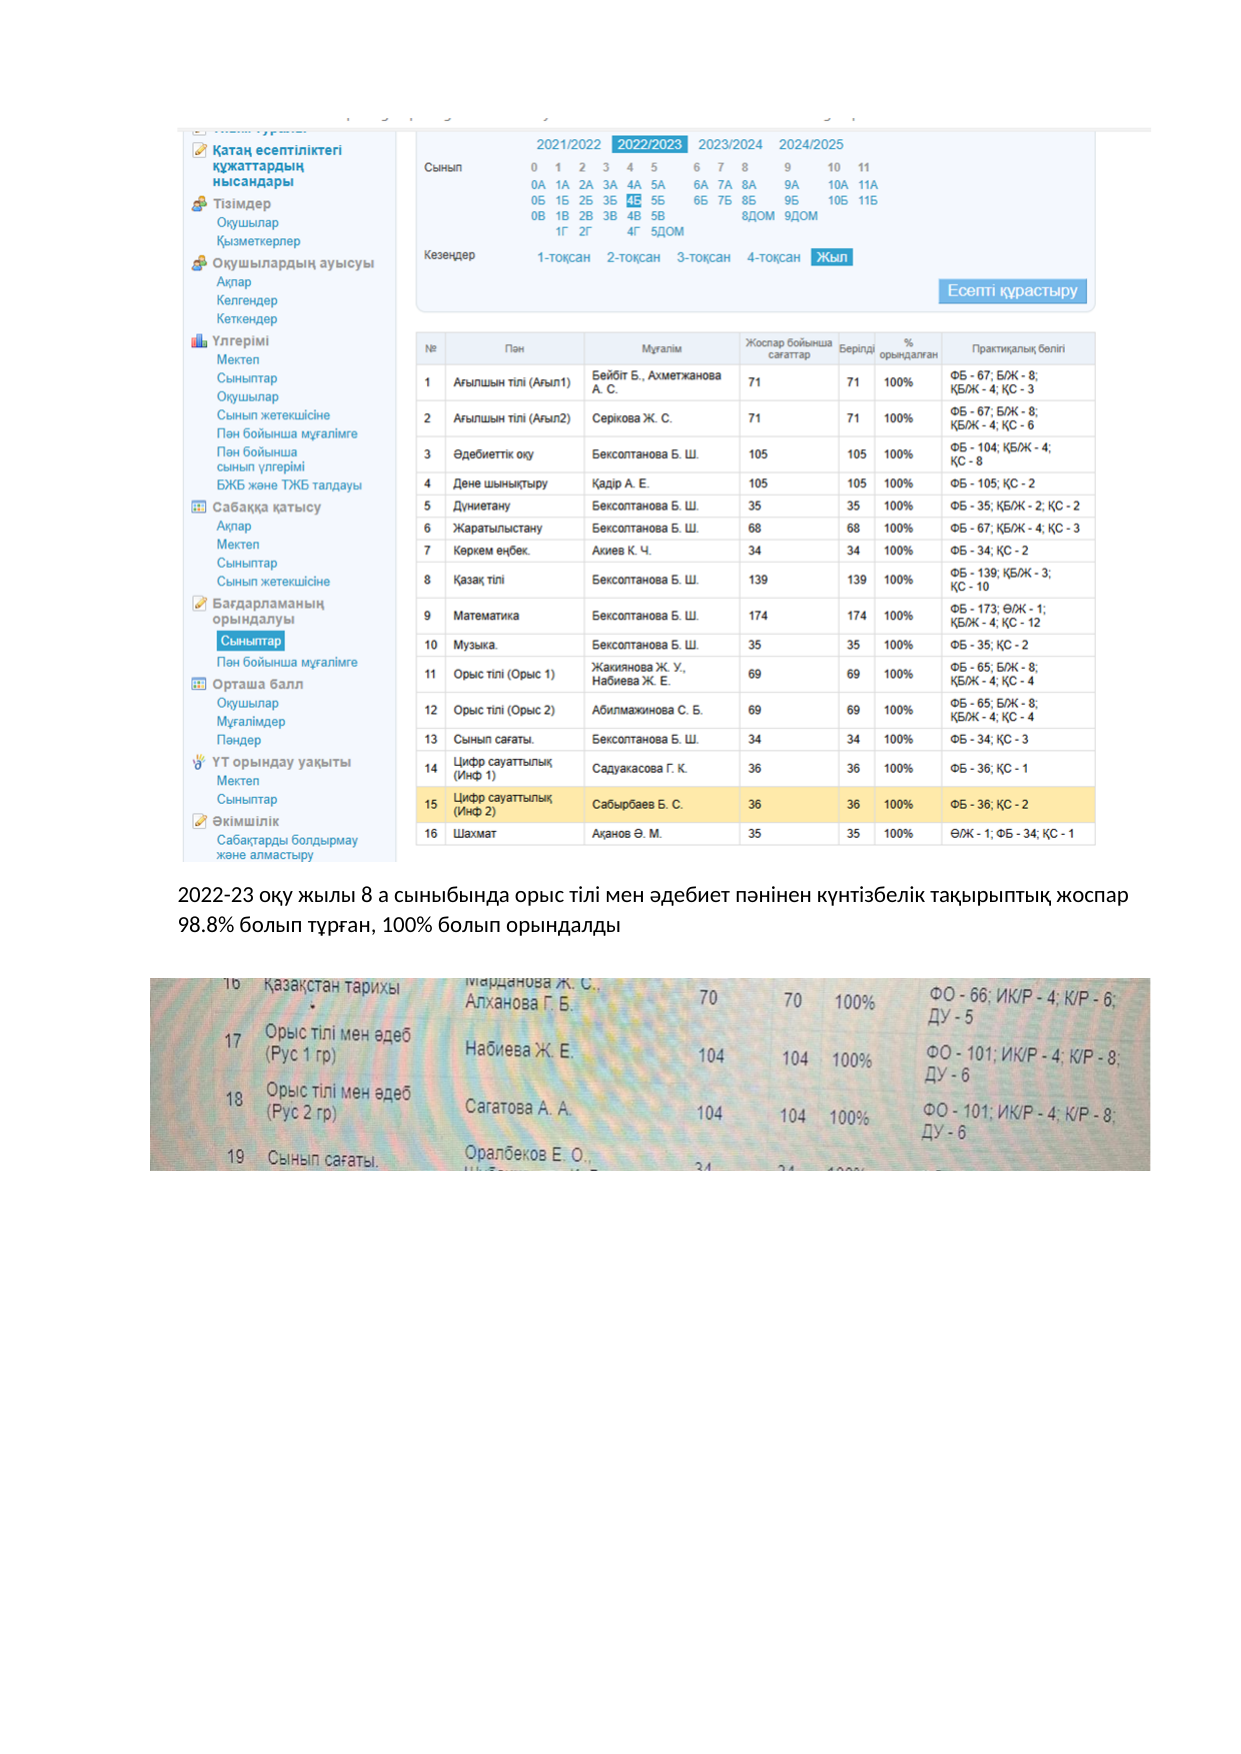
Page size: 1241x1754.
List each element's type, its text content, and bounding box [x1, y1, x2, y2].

picture [150, 978, 1151, 1171]
text 2022-23 оқу жылы 8 а сыныбында орыс тілі мен әдебиет пәнінен күнтізбелік тақырыптық жоспар 98.8% болып тұрған, 100% болып орындалды [177, 880, 1152, 938]
picture [177, 118, 1152, 862]
